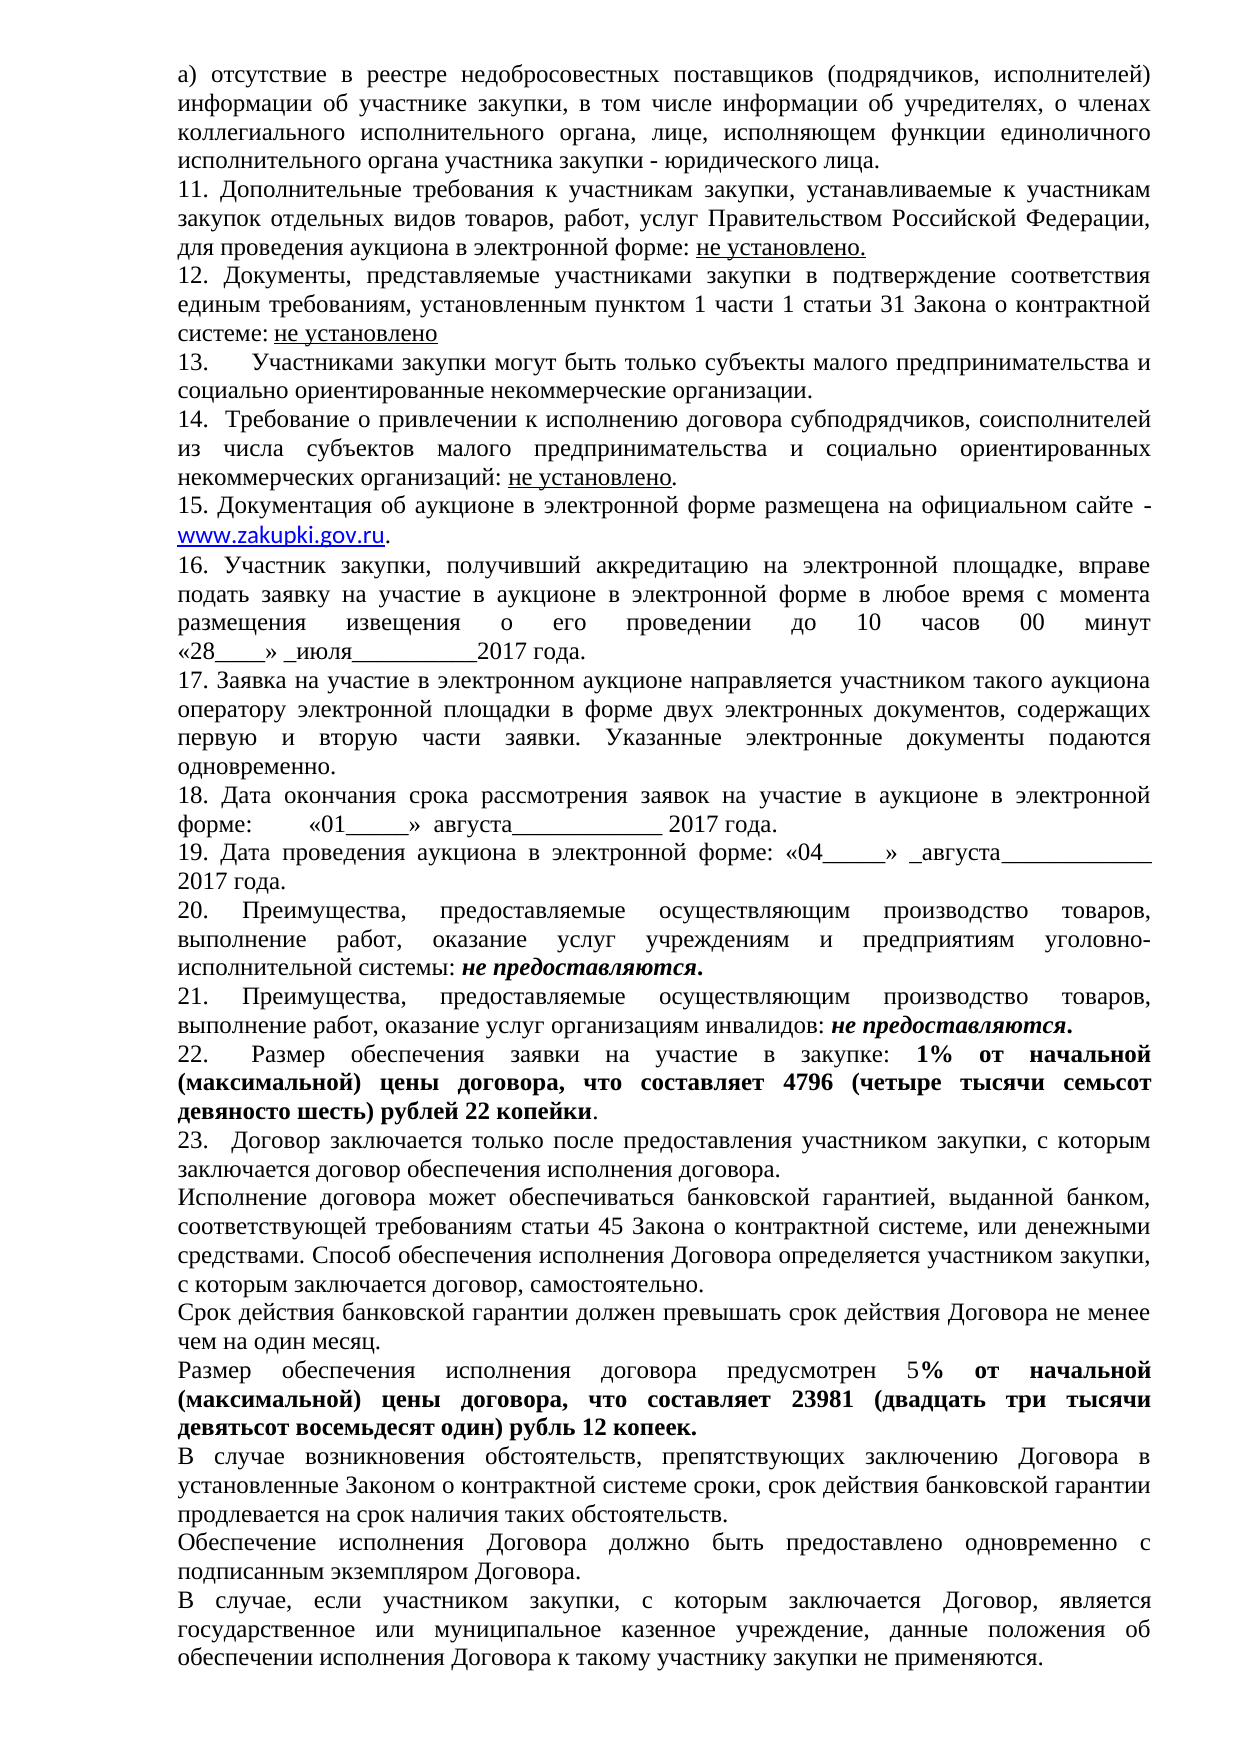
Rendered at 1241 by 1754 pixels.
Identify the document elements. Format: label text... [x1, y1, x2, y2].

text 16. Участник закупки, получивший аккредитацию на электронной площадке, вправе подать заявку на участие в аукционе в электронной форме в любое время с момента размещения извещения о его проведении до 10 часов 00 минут «28____» _июля__________2017 года. [177, 550, 1152, 665]
list Размер обеспечения заявки на участие в закупке: 1% от начальной (максимальной) цены договора, что составляет 4796 (четыре тысячи семьсот девяносто шесть) рублей 22 копейки. [177, 1039, 1152, 1125]
list Участниками закупки могут быть только субъекты малого предпринимательства и социально ориентированные некоммерческие организации. [177, 347, 1152, 404]
text В случае возникновения обстоятельств, препятствующих заключению Договора в установленные Законом о контрактной системе сроки, срок действия банковской гарантии продлевается на срок наличия таких обстоятельств. [177, 1441, 1152, 1527]
text 14. Требование о привлечении к исполнению договора субподрядчиков, соисполнителей из числа субъектов малого предпринимательства и социально ориентированных некоммерческих организаций: не установлено. [177, 404, 1152, 491]
list Договор заключается только после предоставления участником закупки, с которым заключается договор обеспечения исполнения договора. [177, 1125, 1152, 1182]
text 12. Документы, представляемые участниками закупки в подтверждение соответствия единым требованиям, установленным пунктом 1 части 1 статьи 31 Закона о контрактной системе: не установлено [177, 260, 1152, 347]
text В случае, если участником закупки, с которым заключается Договор, является государственное или муниципальное казенное учреждение, данные положения об обеспечении исполнения Договора к такому участнику закупки не применяются. [177, 1585, 1152, 1671]
text Срок действия банковской гарантии должен превышать срок действия Договора не менее чем на один месяц. [177, 1297, 1152, 1355]
text 21. Преимущества, предоставляемые осуществляющим производство товаров, выполнение работ, оказание услуг организациям инвалидов: не предоставляются. [177, 981, 1152, 1039]
text Обеспечение исполнения Договора должно быть предоставлено одновременно с подписанным экземпляром Договора. [177, 1527, 1152, 1585]
text 15. Документация об аукционе в электронной форме размещена на официальном сайте - www.zakupki.gov.ru. [177, 491, 1152, 550]
text 18. Дата окончания срока рассмотрения заявок на участие в аукционе в электронной форме: «01_____» августа____________ 2017 года. [177, 780, 1152, 837]
text Размер обеспечения исполнения договора предусмотрен 5% от начальной (максимальной) цены договора, что составляет 23981 (двадцать три тысячи девятьсот восемьдесят один) рубль 12 копеек. [177, 1355, 1152, 1441]
text 17. Заявка на участие в электронном аукционе направляется участником такого аукциона оператору электронной площадки в форме двух электронных документов, содержащих первую и вторую части заявки. Указанные электронные документы подаются одновременно. [177, 665, 1152, 780]
text 20. Преимущества, предоставляемые осуществляющим производство товаров, выполнение работ, оказание услуг учреждениям и предприятиям уголовно-исполнительной системы: не предоставляются. [177, 895, 1152, 981]
text а) отсутствие в реестре недобросовестных поставщиков (подрядчиков, исполнителей) информации об участнике закупки, в том числе информации об учредителях, о членах коллегиального исполнительного органа, лице, исполняющем функции единоличного исполнительного органа участника закупки - юридического лица. [177, 59, 1152, 174]
list Исполнение договора может обеспечиваться банковской гарантией, выданной банком, соответствующей требованиям статьи 45 Закона о контрактной системе, или денежными средствами. Способ обеспечения исполнения Договора определяется участником закупки, с которым заключается договор, самостоятельно. [177, 1182, 1152, 1297]
text 11. Дополнительные требования к участникам закупки, устанавливаемые к участникам закупок отдельных видов товаров, работ, услуг Правительством Российской Федерации, для проведения аукциона в электронной форме: не установлено. [177, 174, 1152, 260]
text 19. Дата проведения аукциона в электронной форме: «04_____» _августа____________ 2017 года. [177, 837, 1152, 895]
